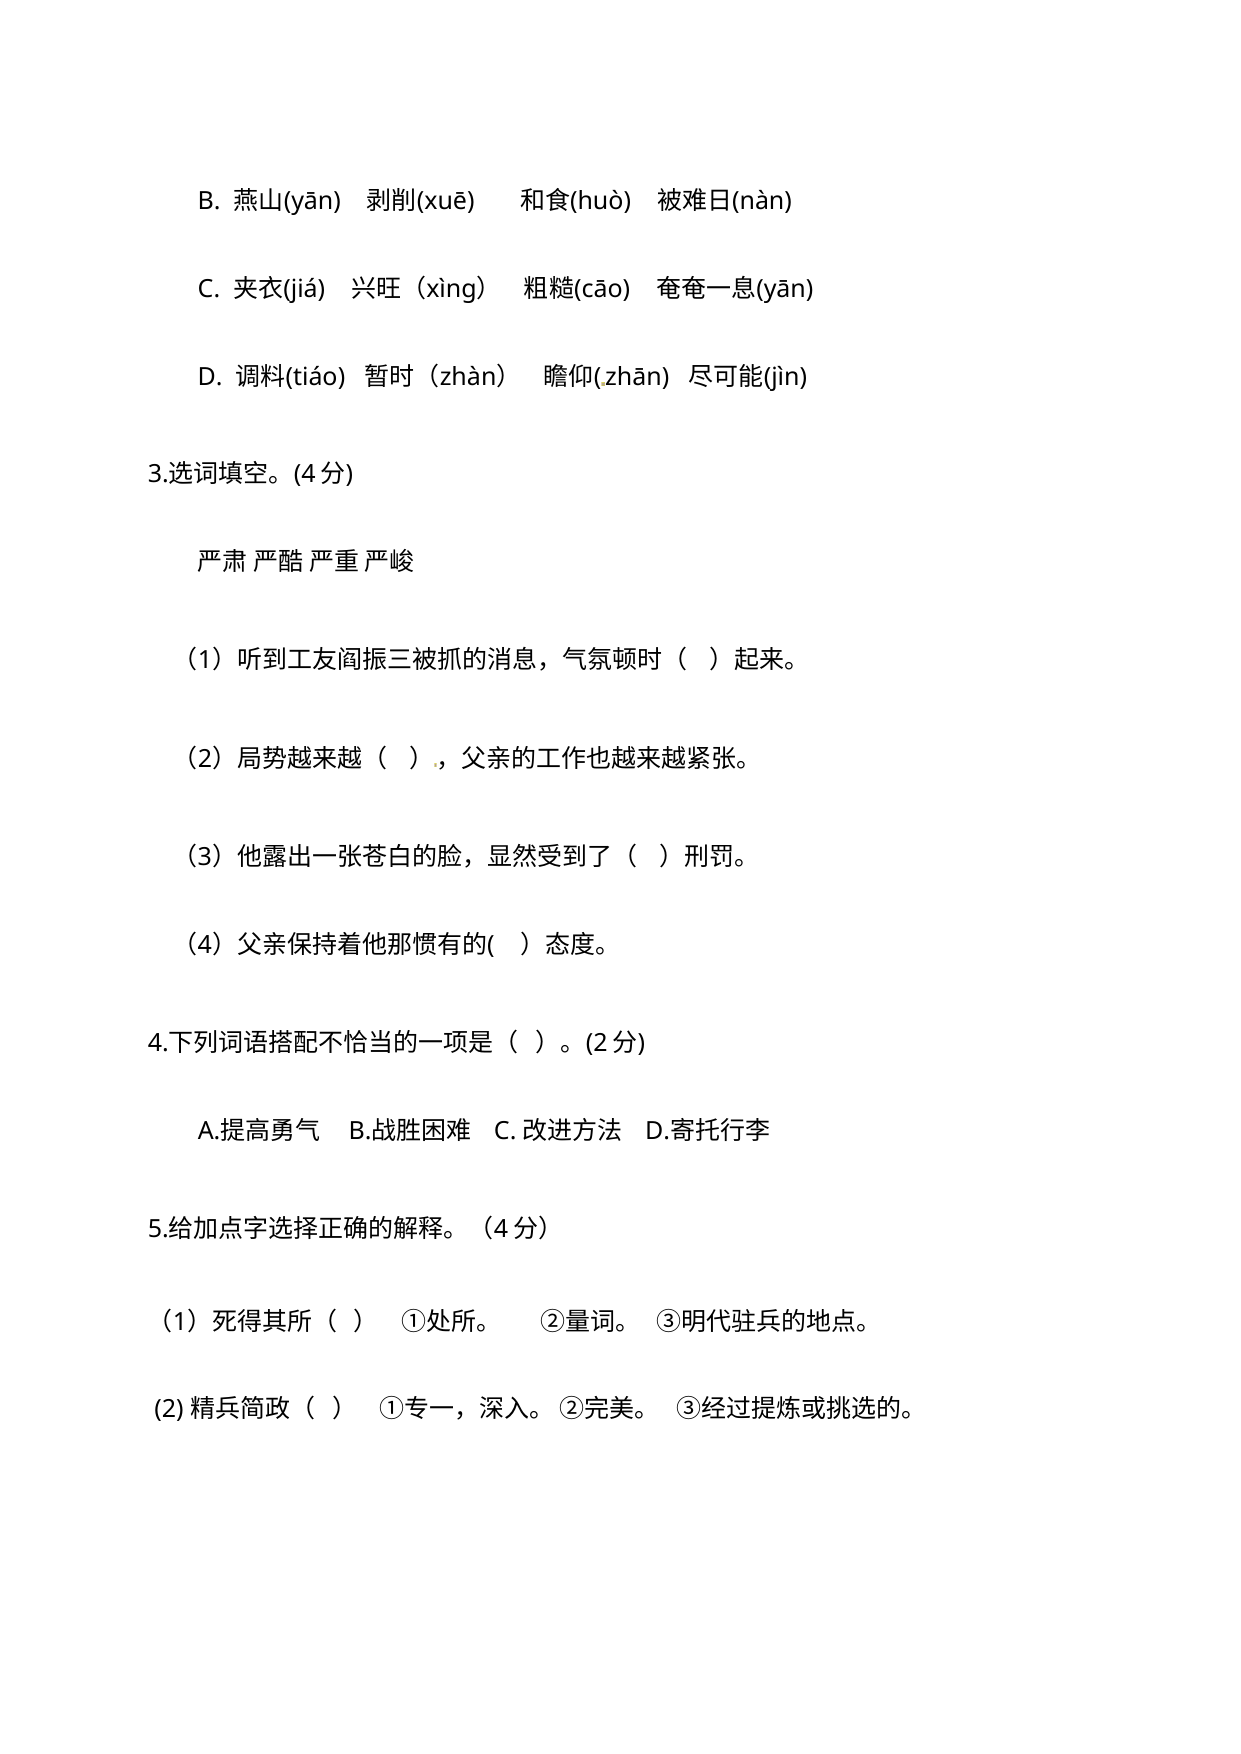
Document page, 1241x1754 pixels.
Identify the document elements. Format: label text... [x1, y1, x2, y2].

text 3.选词填空。(4分) 严肃 严酷 严重 严峻 [148, 439, 1093, 592]
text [148, 1194, 1093, 1435]
text （1）听到工友阎振三被抓的消息，气氛顿时（ ）起来。 [148, 625, 1093, 690]
text 4.下列词语搭配不恰当的一项是（ ）。(2分) A.提高勇气 B.战胜困难 C. 改进方法 D.寄托行李 [148, 1008, 1093, 1161]
text （2）局势越来越（ ），父亲的工作也越来越紧张。 [148, 724, 1093, 789]
text B. 燕山(yān) 剥削(xuē) 和食(huò) 被难日(nàn) C. 夹衣(jiá) 兴旺（xìng） 粗糙(cāo) 奄奄一息(yān) D. 调料(tiáo) 暂时（zhàn） 瞻仰(zhān) 尽可能(jìn) [197, 162, 1093, 402]
text （3）他露出一张苍白的脸，显然受到了（ ）刑罚。 （4）父亲保持着他那惯有的( ）态度。 [172, 822, 1093, 975]
